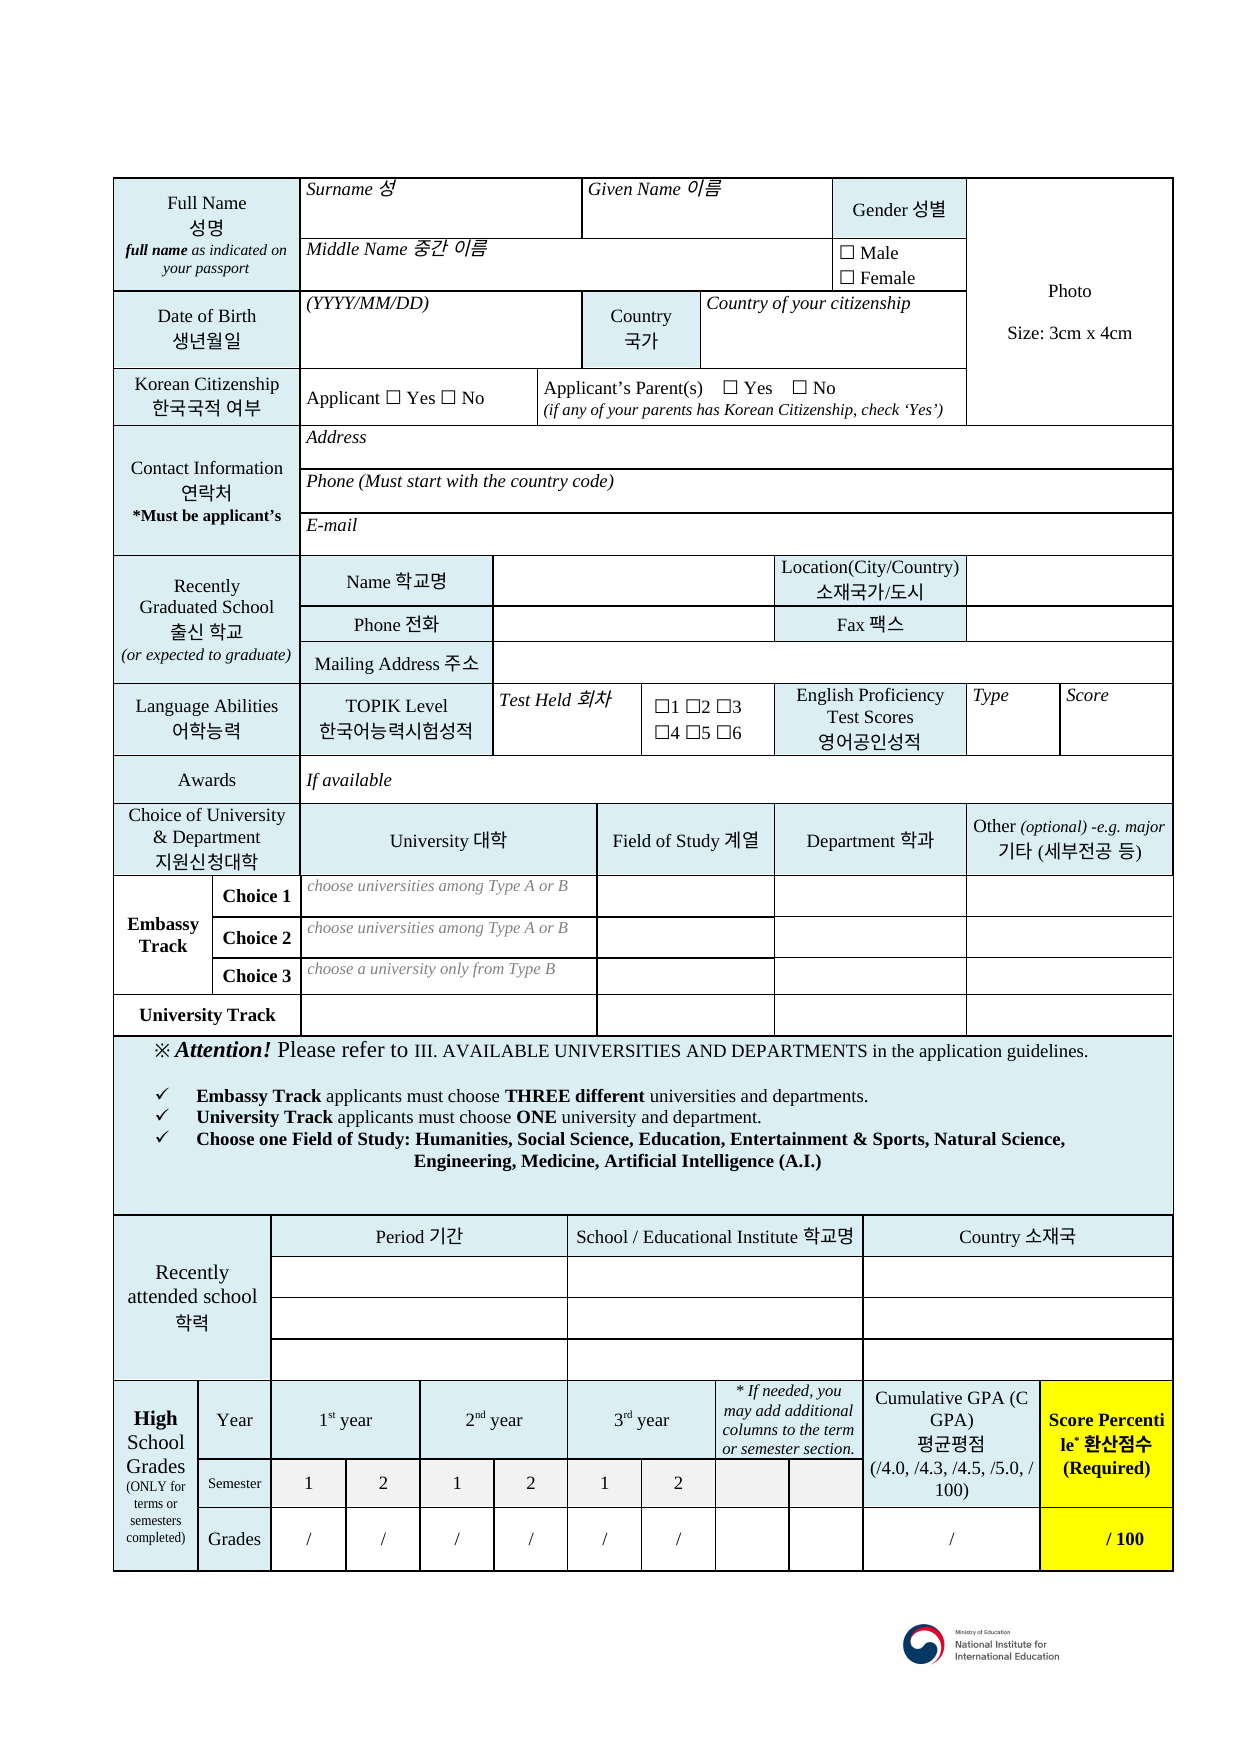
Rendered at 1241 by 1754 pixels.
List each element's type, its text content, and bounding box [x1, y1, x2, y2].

table_cell [598, 918, 774, 957]
table_cell [598, 876, 774, 916]
table_cell Choice 2 [213, 918, 300, 957]
table_cell / [421, 1508, 493, 1570]
table_cell [775, 876, 966, 916]
table_cell [598, 995, 774, 1035]
table_cell [272, 1340, 567, 1379]
table_cell / [568, 1508, 641, 1570]
table_cell Applicant’s Parent(s) Yes No (if any of your parents has Korean Citizenship, check ‘Yes’) [538, 369, 966, 425]
table_cell High School Grades (ONLY for terms or semesters completed) 성적 (이수 학기만) [114, 1381, 197, 1570]
table_cell [494, 607, 774, 641]
table_cell Contact Information 연락처 *Must be applicant’s [114, 426, 299, 555]
table_cell [967, 994, 1173, 1035]
table_cell [716, 1460, 788, 1506]
table_cell TOPIK Level 한국어능력시험성적 [301, 684, 492, 754]
table_cell Applicant Yes No [301, 369, 537, 425]
table_cell [864, 1298, 1172, 1338]
table_cell * If needed, you may add additional columns to the term or semester section. [716, 1381, 862, 1458]
table_cell 2 [642, 1460, 715, 1506]
table_cell Recently Graduated School 출신 학교 (or expected to graduate) [114, 556, 299, 683]
table_cell [967, 957, 1173, 993]
table_cell Date of Birth 생년월일 [114, 292, 299, 367]
table_cell [494, 642, 1172, 683]
table_cell Cumulative GPA (CGPA) 평균평점 (/4.0, /4.3, /4.5, /5.0, /100) [864, 1381, 1039, 1506]
table_cell 1 [568, 1460, 641, 1506]
table_cell Address [301, 426, 1172, 468]
table_cell [568, 1340, 862, 1379]
table_cell Choice 3 [213, 959, 300, 993]
table_cell [568, 1298, 862, 1338]
table_cell [967, 876, 1173, 916]
table_cell [302, 995, 596, 1035]
table_cell [790, 1460, 862, 1506]
table_cell [967, 556, 1172, 605]
table_cell Korean Citizenship 한국국적 여부 [114, 369, 299, 425]
table_cell University Track [114, 995, 300, 1035]
table_cell Country 소재국 [864, 1216, 1172, 1256]
table_cell 3rd year [568, 1381, 715, 1458]
table_cell 2 [495, 1460, 567, 1506]
table_cell Phone (Must start with the country code) [301, 470, 1172, 512]
table_cell [967, 916, 1173, 957]
table_cell Awards [114, 756, 299, 803]
table_header Gender 성별 [833, 179, 966, 237]
table_cell University 대학 [301, 804, 596, 874]
table_cell Score [1061, 684, 1172, 754]
table_cell 2nd year [421, 1381, 567, 1458]
table_cell Recently attended school 학력 [114, 1216, 270, 1379]
table_cell Phone 전화 [301, 607, 492, 641]
table_cell Country 국가 [583, 292, 700, 367]
table_cell Semester [199, 1460, 270, 1506]
table_cell School / Educational Institute 학교명 [568, 1216, 862, 1256]
table_header Surname 성 [301, 179, 581, 237]
table_cell Score Percentile* 환산점수 (Required) [1041, 1381, 1172, 1506]
table_cell [598, 959, 774, 993]
table_cell [775, 917, 966, 957]
table_cell [716, 1508, 788, 1570]
table_cell English Proficiency Test Scores 영어공인성적 [775, 684, 966, 754]
table_cell Choice of University & Department 지원신청대학 [114, 804, 299, 874]
table_cell Year [199, 1381, 270, 1458]
table_cell Male Female [833, 239, 966, 290]
table_header Full Name 성명 full name as indicated on your passport [114, 179, 299, 290]
table_header Photo Size: 3cm x 4cm [967, 179, 1172, 425]
table_cell [568, 1257, 862, 1297]
table_cell Name 학교명 [301, 556, 492, 605]
table_cell 1st year [272, 1381, 419, 1458]
table_cell [967, 607, 1172, 641]
table_cell [775, 958, 966, 993]
table_cell Department 학과 [775, 804, 966, 874]
table_cell Grades [199, 1508, 270, 1570]
table_cell Middle Name 중간 이름 [301, 239, 832, 290]
table_cell 2 [347, 1460, 419, 1506]
table_cell Location(City/Country) 소재국가/도시 [775, 556, 966, 605]
table_cell 1 [272, 1460, 345, 1506]
table_cell Field of Study 계열 [598, 804, 774, 874]
table_cell 1 [421, 1460, 493, 1506]
table_cell choose universities among Type A or B [302, 918, 596, 957]
table_cell [864, 1340, 1172, 1379]
table_cell (YYYY/MM/DD) [301, 292, 581, 367]
table_cell [790, 1508, 862, 1570]
table_cell / [642, 1508, 715, 1570]
picture [891, 1615, 1076, 1673]
table_cell ※ Attention! Please refer to III. AVAILABLE UNIVERSITIES AND DEPARTMENTS in the application guidelines. Embassy Track applicants must choose THREE different universities and departments. University Track applicants must choose ONE university and department. Choose one Field of Study: Humanities, Social Science, Education, Entertainment & Sports, Natural Science, Engineering, Medicine, Artificial Intelligence (A.I.) [114, 1035, 1173, 1214]
table_cell [272, 1257, 567, 1297]
table_cell [494, 556, 774, 605]
table_cell Mailing Address 주소 [301, 642, 492, 683]
table_cell / [347, 1508, 419, 1570]
table_cell / [864, 1508, 1039, 1570]
table_cell Fax 팩스 [775, 607, 966, 641]
table_cell [775, 995, 966, 1035]
table_cell choose a university only from Type B [302, 959, 596, 993]
table_cell [272, 1298, 567, 1338]
table_cell [864, 1257, 1172, 1297]
table_cell Type [967, 684, 1059, 754]
table_cell 1 2 3 4 5 6 [642, 684, 774, 754]
table_cell / 100 [1041, 1508, 1172, 1570]
table_header Given Name 이름 [583, 179, 832, 237]
table_cell E-mail [301, 514, 1172, 555]
table_cell Test Held 회차 [494, 684, 641, 754]
table_cell / [272, 1508, 345, 1570]
table_cell If available [301, 756, 1172, 803]
table_cell Language Abilities 어학능력 [114, 684, 299, 754]
table_cell Other (optional) -e.g. major 기타 (세부전공 등) [967, 804, 1172, 874]
table_cell choose universities among Type A or B [302, 876, 596, 916]
table_cell Embassy Track [114, 876, 212, 993]
table_cell / [495, 1508, 567, 1570]
table_cell Choice 1 [213, 876, 300, 916]
table_cell Period 기간 [272, 1216, 567, 1256]
table_cell Country of your citizenship [701, 292, 966, 367]
